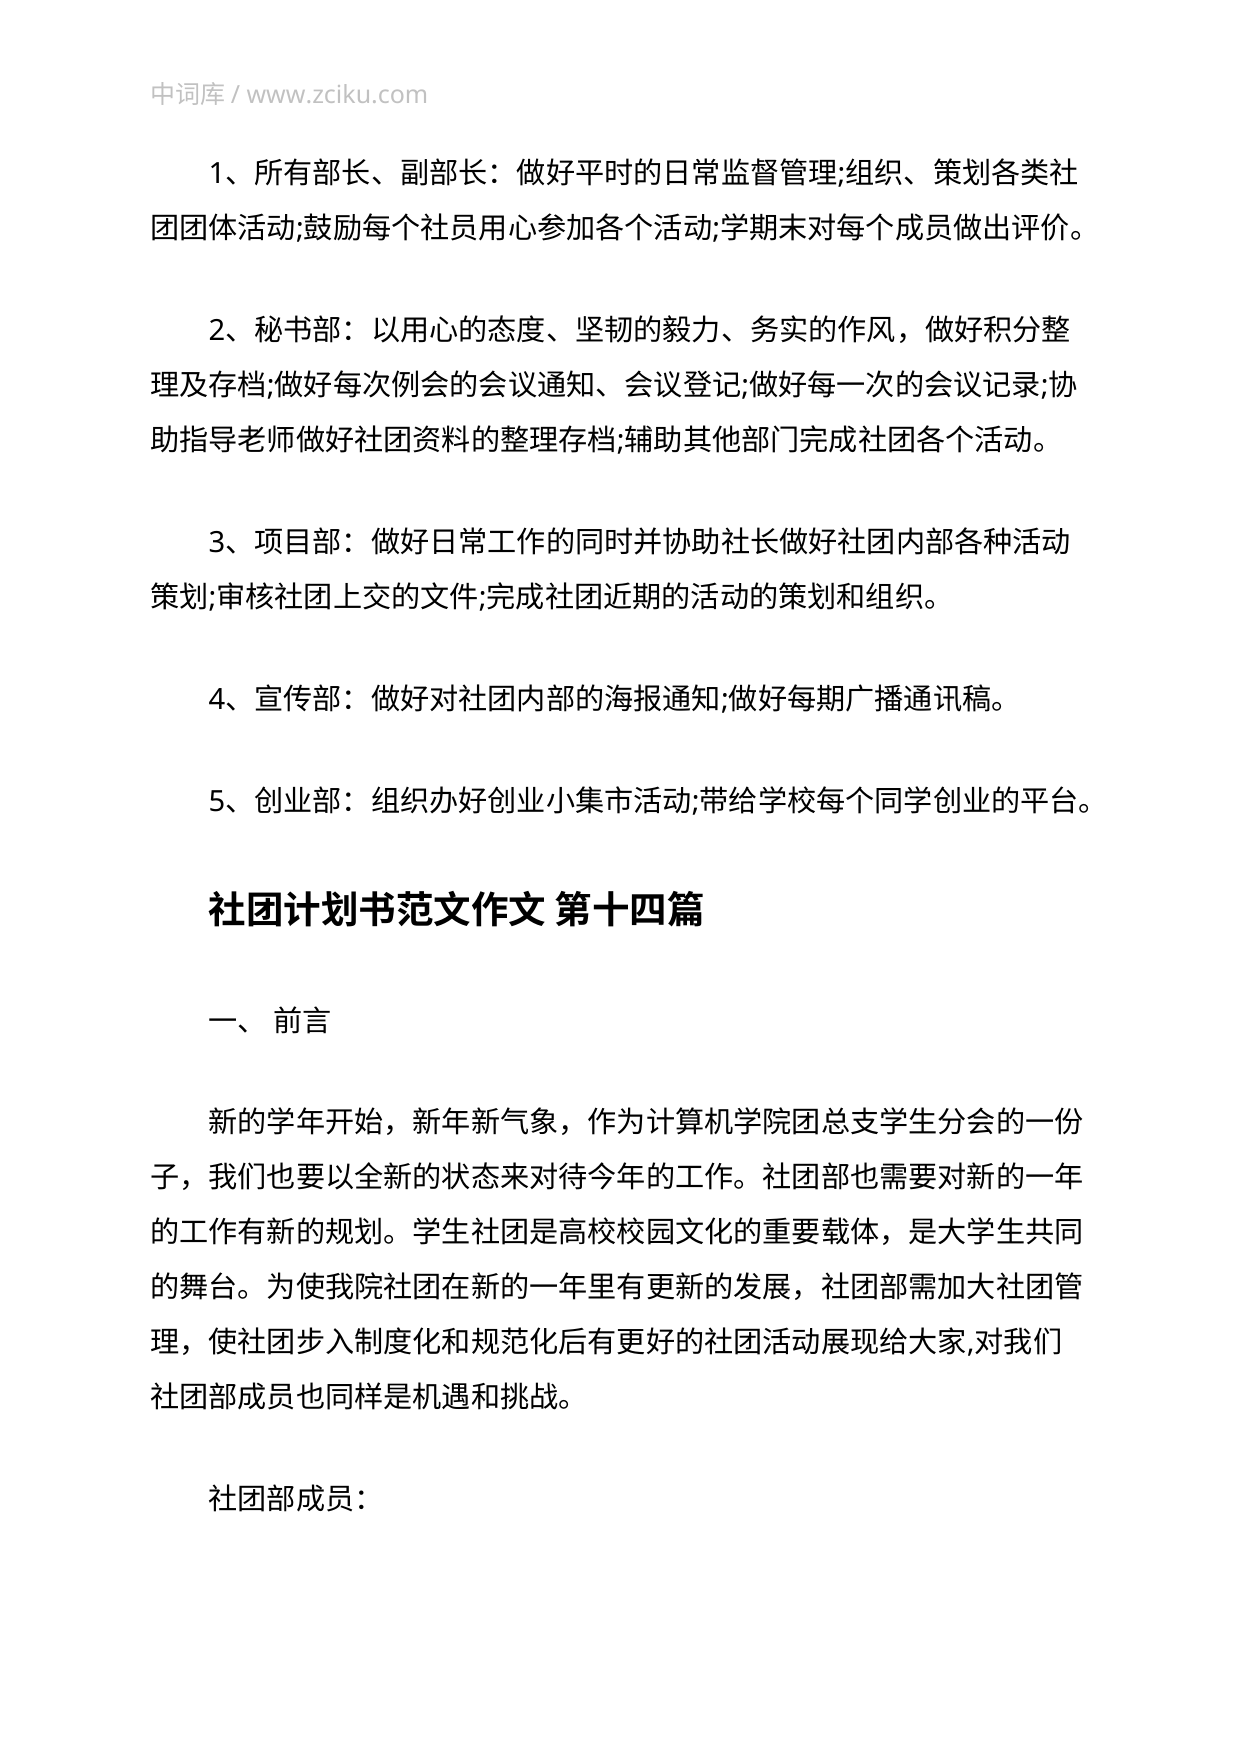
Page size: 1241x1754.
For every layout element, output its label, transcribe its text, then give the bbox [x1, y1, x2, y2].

text 新的学年开始，新年新气象，作为计算机学院团总支学生分会的一份子，我们也要以全新的状态来对待今年的工作。社团部也需要对新的一年的工作有新的规划。学生社团是高校校园文化的重要载体，是大学生共同的舞台。为使我院社团在新的一年里有更新的发展，社团部需加大社团管理，使社团步入制度化和规范化后有更好的社团活动展现给大家,对我们社团部成员也同样是机遇和挑战。 [150, 1099, 1090, 1416]
text 社团部成员： [150, 1475, 1090, 1518]
text 社团计划书范文作文 第十四篇 [150, 880, 1090, 934]
text 3、项目部：做好日常工作的同时并协助社长做好社团内部各种活动策划;审核社团上交的文件;完成社团近期的活动的策划和组织。 [150, 519, 1090, 616]
text 5、创业部：组织办好创业小集市活动;带给学校每个同学创业的平台。 [150, 778, 1090, 820]
text 1、所有部长、副部长：做好平时的日常监督管理;组织、策划各类社团团体活动;鼓励每个社员用心参加各个活动;学期末对每个成员做出评价。 [150, 150, 1090, 247]
text 2、秘书部：以用心的态度、坚韧的毅力、务实的作风，做好积分整理及存档;做好每次例会的会议通知、会议登记;做好每一次的会议记录;协助指导老师做好社团资料的整理存档;辅助其他部门完成社团各个活动。 [150, 307, 1090, 459]
text 一、 前言 [150, 997, 1090, 1039]
text 4、宣传部：做好对社团内部的海报通知;做好每期广播通讯稿。 [150, 676, 1090, 718]
